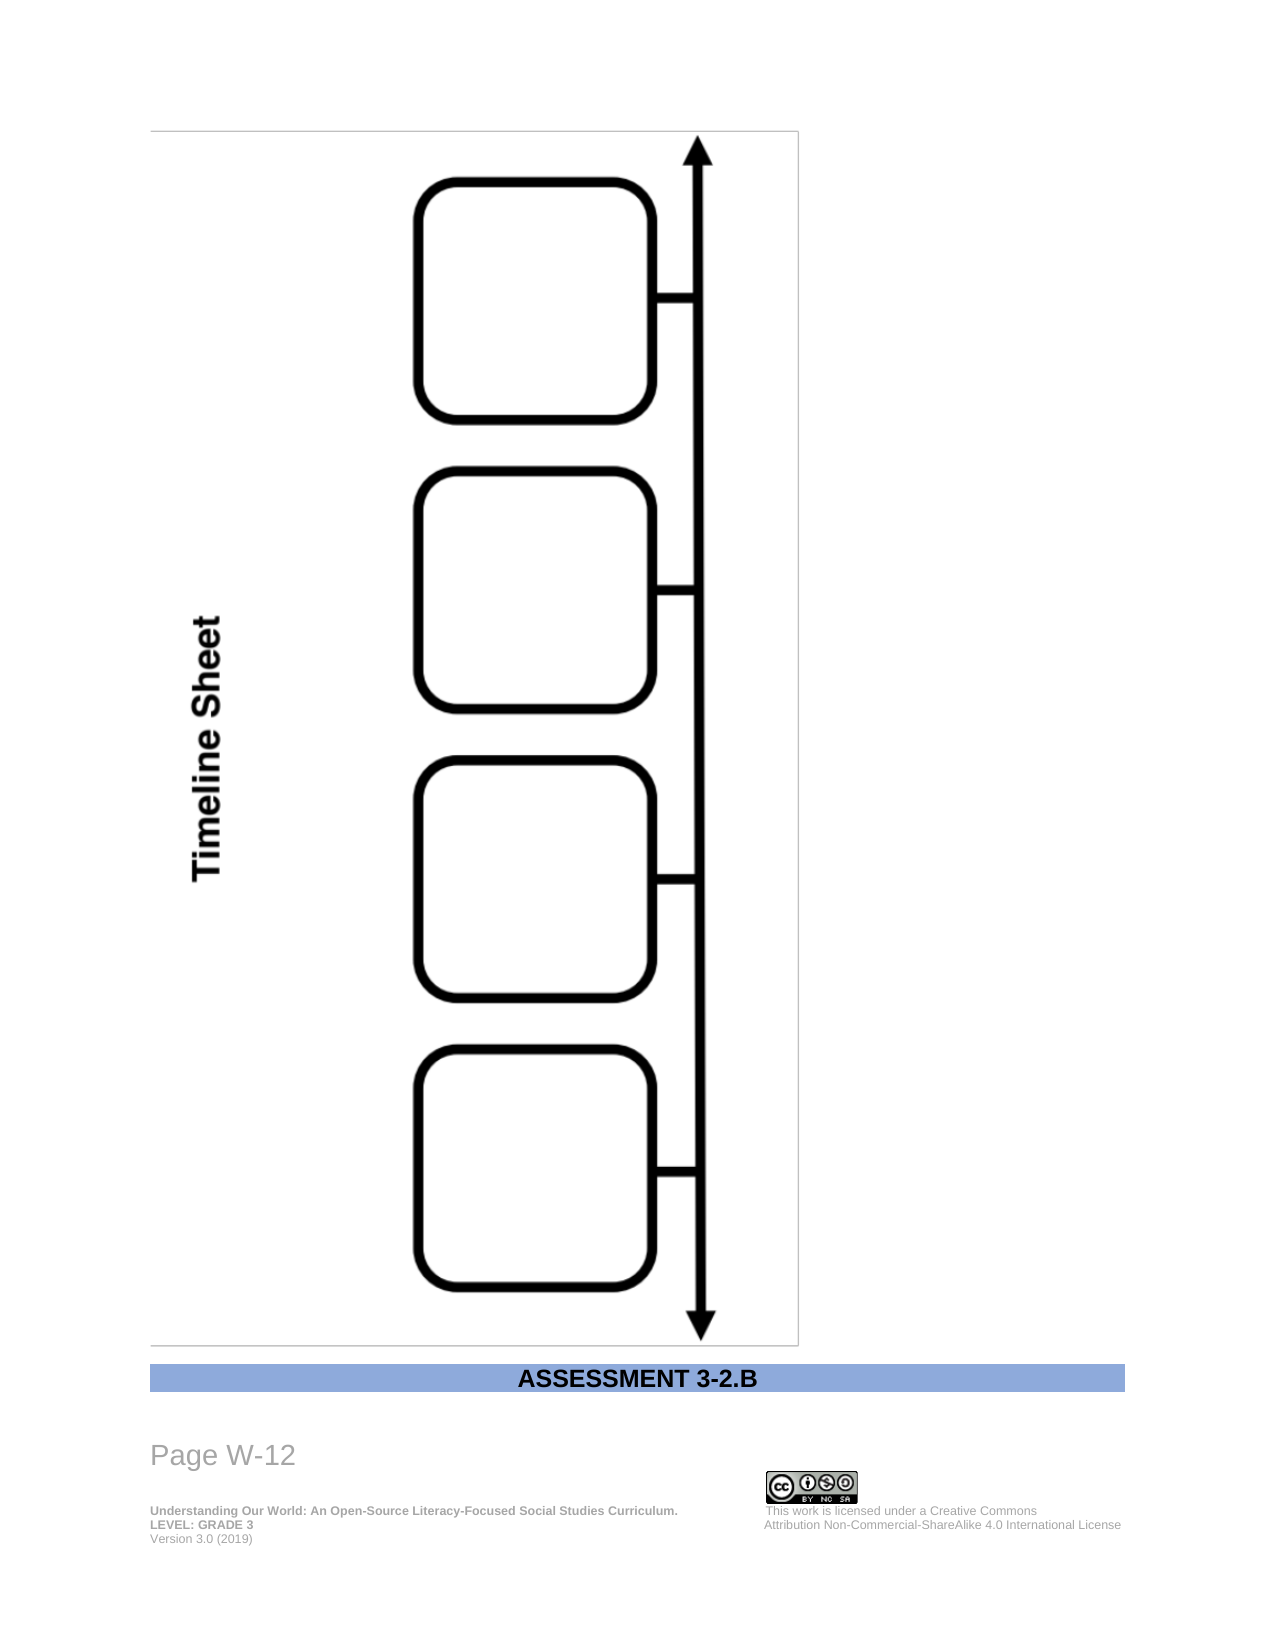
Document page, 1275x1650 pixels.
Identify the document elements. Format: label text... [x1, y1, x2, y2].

text ASSESSMENT 3-2.B [150, 1364, 1125, 1392]
picture [766, 1471, 858, 1504]
